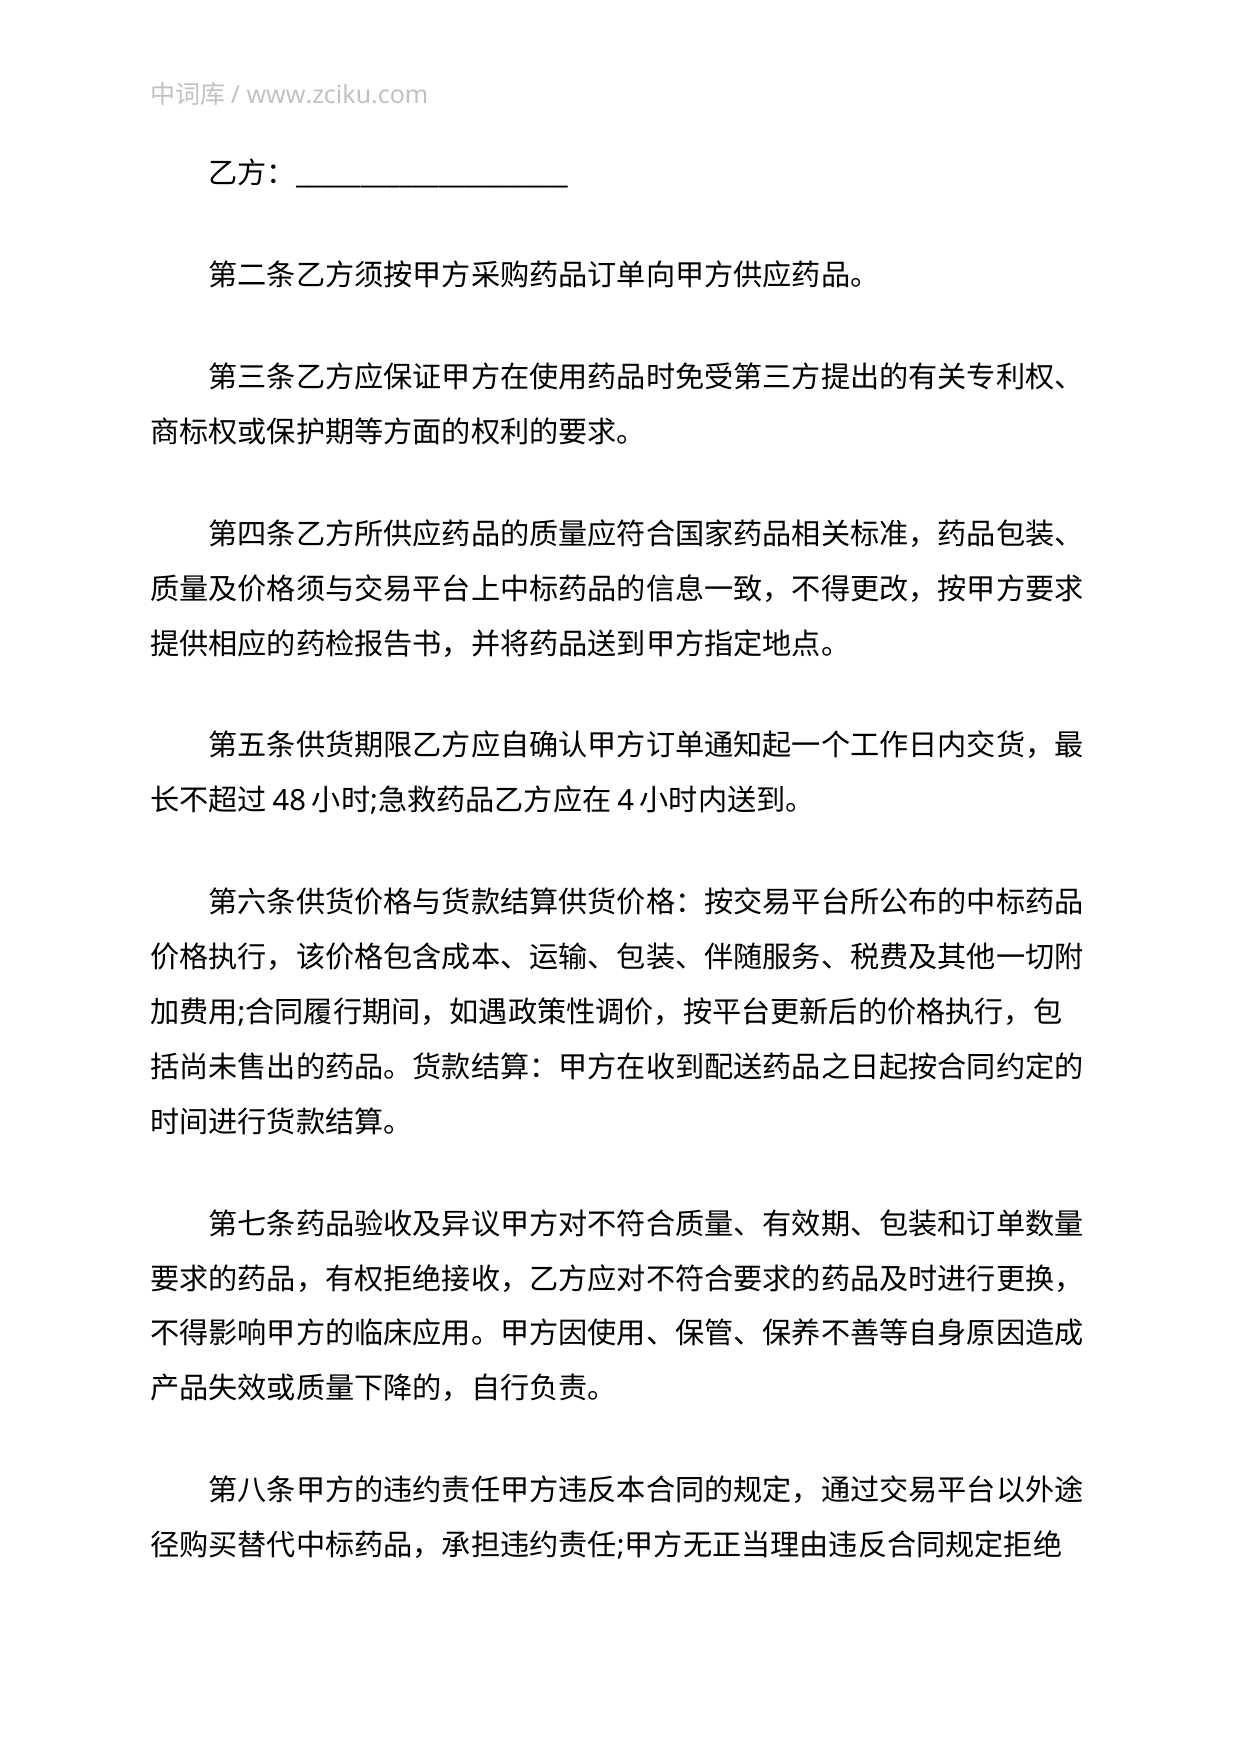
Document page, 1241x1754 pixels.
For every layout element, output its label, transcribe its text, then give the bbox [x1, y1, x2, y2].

text 第三条乙方应保证甲方在使用药品时免受第三方提出的有关专利权、商标权或保护期等方面的权利的要求。 [150, 354, 1090, 451]
text 第五条供货期限乙方应自确认甲方订单通知起一个工作日内交货，最长不超过48小时;急救药品乙方应在4小时内送到。 [150, 722, 1090, 819]
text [150, 1467, 1090, 1564]
text 乙方：_____________________ [150, 150, 1090, 192]
text 第六条供货价格与货款结算供货价格：按交易平台所公布的中标药品价格执行，该价格包含成本、运输、包装、伴随服务、税费及其他一切附加费用;合同履行期间，如遇政策性调价，按平台更新后的价格执行，包括尚未售出的药品。货款结算：甲方在收到配送药品之日起按合同约定的时间进行货款结算。 [150, 879, 1090, 1141]
text 第四条乙方所供应药品的质量应符合国家药品相关标准，药品包装、质量及价格须与交易平台上中标药品的信息一致，不得更改，按甲方要求提供相应的药检报告书，并将药品送到甲方指定地点。 [150, 510, 1090, 662]
text 第二条乙方须按甲方采购药品订单向甲方供应药品。 [150, 252, 1090, 294]
text 第七条药品验收及异议甲方对不符合质量、有效期、包装和订单数量要求的药品，有权拒绝接收，乙方应对不符合要求的药品及时进行更换，不得影响甲方的临床应用。甲方因使用、保管、保养不善等自身原因造成产品失效或质量下降的，自行负责。 [150, 1200, 1090, 1407]
